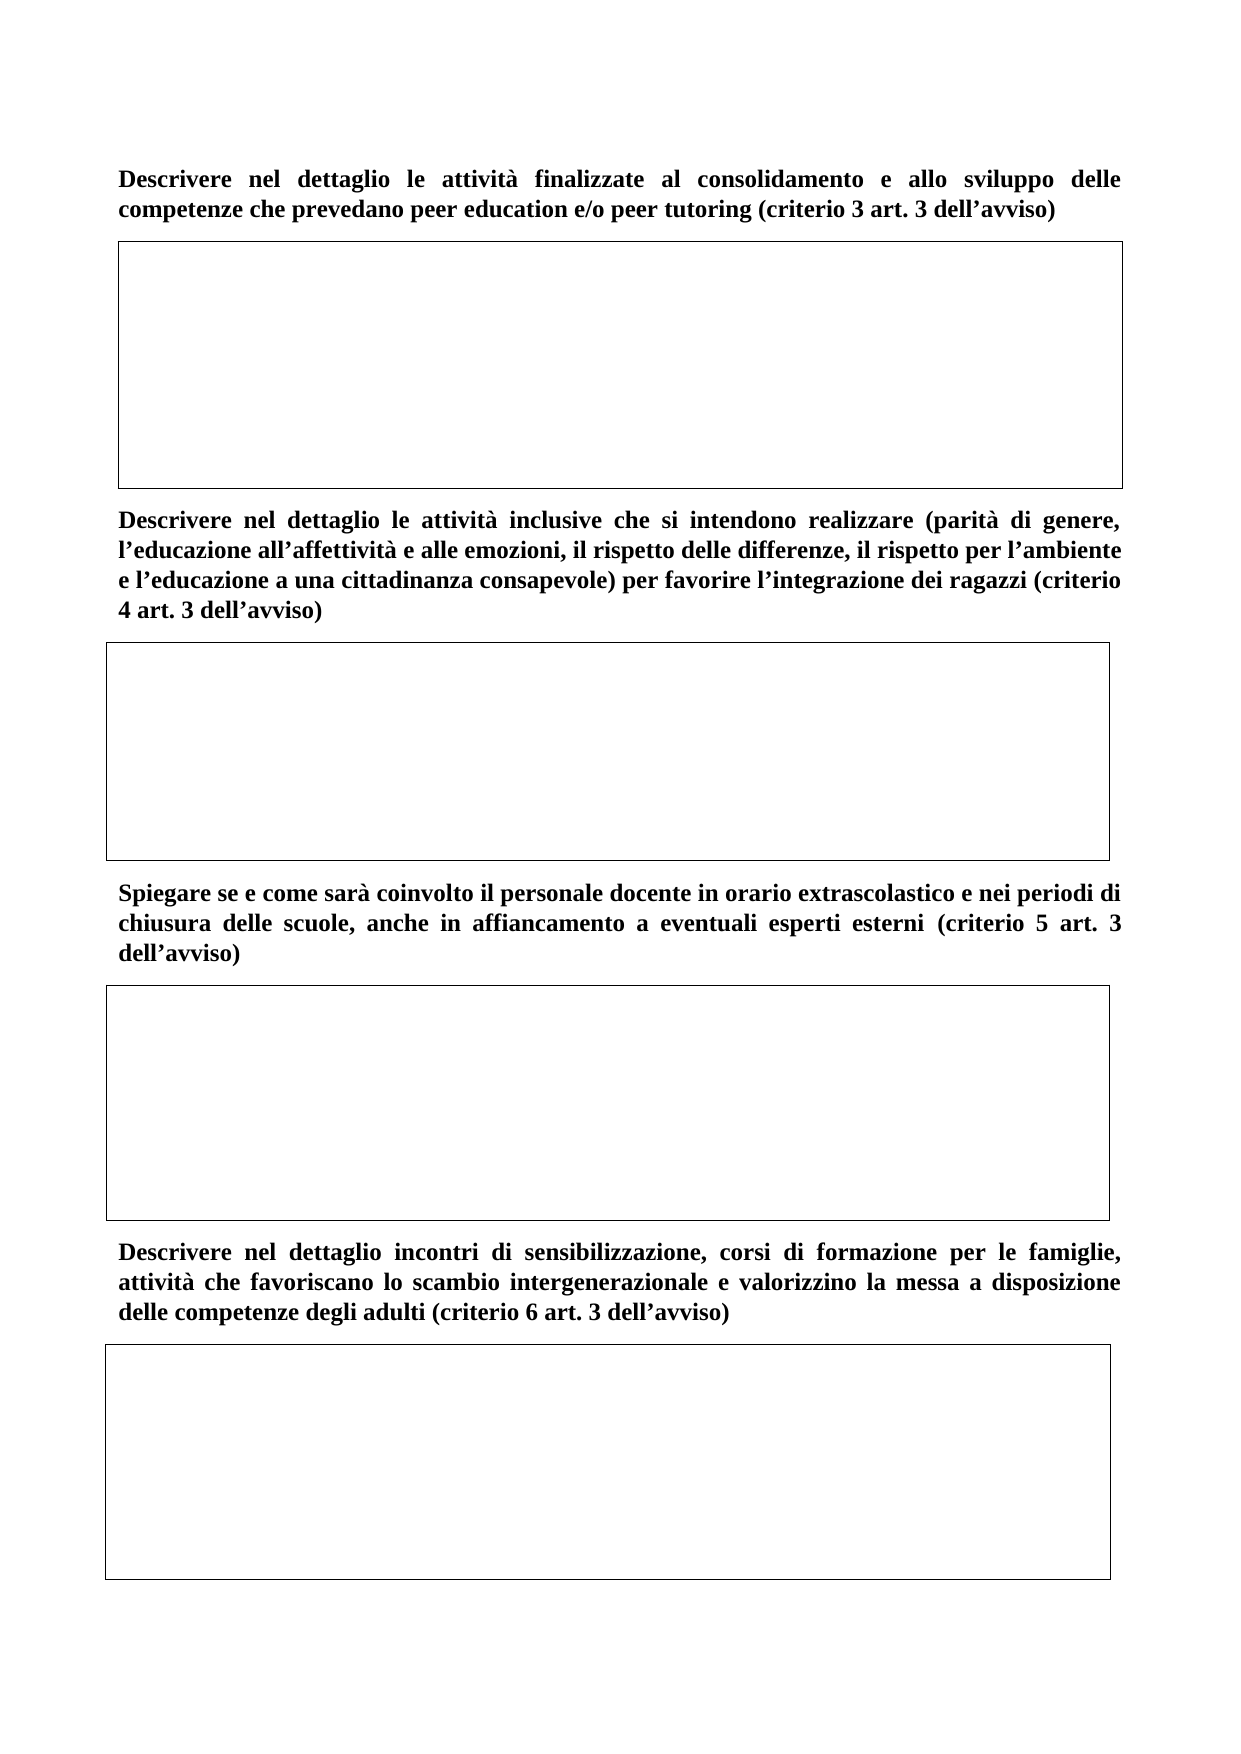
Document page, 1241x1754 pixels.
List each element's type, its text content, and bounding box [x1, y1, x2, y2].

table_header [107, 643, 1109, 860]
text Descrivere nel dettaglio incontri di sensibilizzazione, corsi di formazione per le famiglie, attività che favoriscano lo scambio intergenerazionale e valorizzino la messa a disposizione delle competenze degli adulti (criterio 6 art. 3 dell’avviso) [118, 1237, 1122, 1326]
text Descrivere nel dettaglio le attività inclusive che si intendono realizzare (parità di genere, l’educazione all’affettività e alle emozioni, il rispetto delle differenze, il rispetto per l’ambiente e l’educazione a una cittadinanza consapevole) per favorire l’integrazione dei ragazzi (criterio 4 art. 3 dell’avviso) [118, 505, 1122, 624]
text Descrivere nel dettaglio le attività finalizzate al consolidamento e allo sviluppo delle competenze che prevedano peer education e/o peer tutoring (criterio 3 art. 3 dell’avviso) [118, 164, 1122, 223]
text Spiegare se e come sarà coinvolto il personale docente in orario extrascolastico e nei periodi di chiusura delle scuole, anche in affiancamento a eventuali esperti esterni (criterio 5 art. 3 dell’avviso) [118, 878, 1122, 967]
table_header [106, 1345, 1110, 1579]
table_header [119, 242, 1122, 487]
table_header [107, 986, 1109, 1219]
